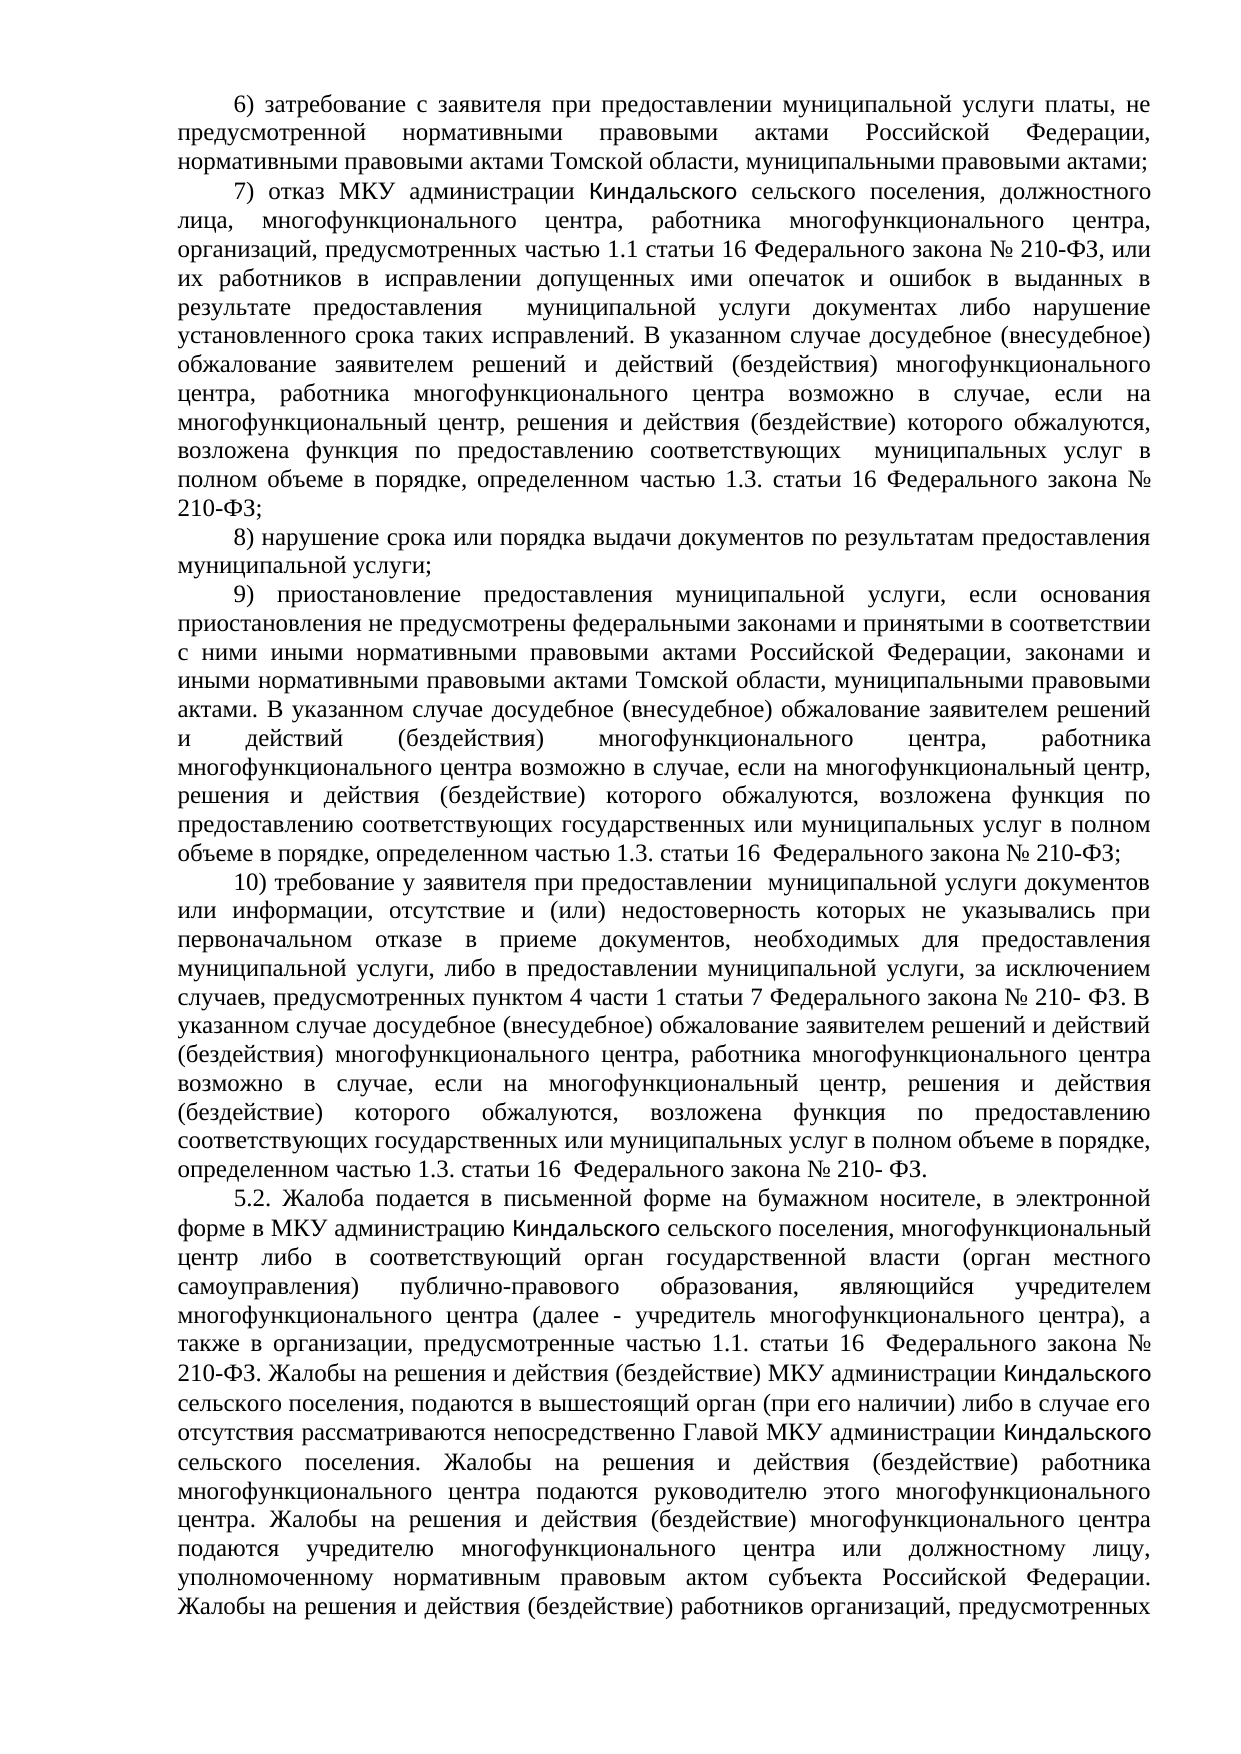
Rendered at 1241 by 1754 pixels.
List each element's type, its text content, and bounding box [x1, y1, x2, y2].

text 7) отказ МКУ администрации Киндальского сельского поселения, должностного лица, многофункционального центра, работника многофункционального центра, организаций, предусмотренных частью 1.1 статьи 16 Федерального закона № 210-ФЗ, или их работников в исправлении допущенных ими опечаток и ошибок в выданных в результате предоставления муниципальной услуги документах либо нарушение установленного срока таких исправлений. В указанном случае досудебное (внесудебное) обжалование заявителем решений и действий (бездействия) многофункционального центра, работника многофункционального центра возможно в случае, если на многофункциональный центр, решения и действия (бездействие) которого обжалуются, возложена функция по предоставлению соответствующих муниципальных услуг в полном объеме в порядке, определенном частью 1.3. статьи 16 Федерального закона № 210-ФЗ; [177, 175, 1152, 522]
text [177, 1183, 1152, 1619]
text 8) нарушение срока или порядка выдачи документов по результатам предоставления муниципальной услуги; [177, 522, 1152, 579]
text 10) требование у заявителя при предоставлении муниципальной услуги документов или информации, отсутствие и (или) недостоверность которых не указывались при первоначальном отказе в приеме документов, необходимых для предоставления муниципальной услуги, либо в предоставлении муниципальной услуги, за исключением случаев, предусмотренных пунктом 4 части 1 статьи 7 Федерального закона № 210- ФЗ. В указанном случае досудебное (внесудебное) обжалование заявителем решений и действий (бездействия) многофункционального центра, работника многофункционального центра возможно в случае, если на многофункциональный центр, решения и действия (бездействие) которого обжалуются, возложена функция по предоставлению соответствующих государственных или муниципальных услуг в полном объеме в порядке, определенном частью 1.3. статьи 16 Федерального закона № 210- ФЗ. [177, 867, 1152, 1183]
text 6) затребование с заявителя при предоставлении муниципальной услуги платы, не предусмотренной нормативными правовыми актами Российской Федерации, нормативными правовыми актами Томской области, муниципальными правовыми актами; [177, 89, 1152, 175]
text 9) приостановление предоставления муниципальной услуги, если основания приостановления не предусмотрены федеральными законами и принятыми в соответствии с ними иными нормативными правовыми актами Российской Федерации, законами и иными нормативными правовыми актами Томской области, муниципальными правовыми актами. В указанном случае досудебное (внесудебное) обжалование заявителем решений и действий (бездействия) многофункционального центра, работника многофункционального центра возможно в случае, если на многофункциональный центр, решения и действия (бездействие) которого обжалуются, возложена функция по предоставлению соответствующих государственных или муниципальных услуг в полном объеме в порядке, определенном частью 1.3. статьи 16 Федерального закона № 210-ФЗ; [177, 579, 1152, 867]
